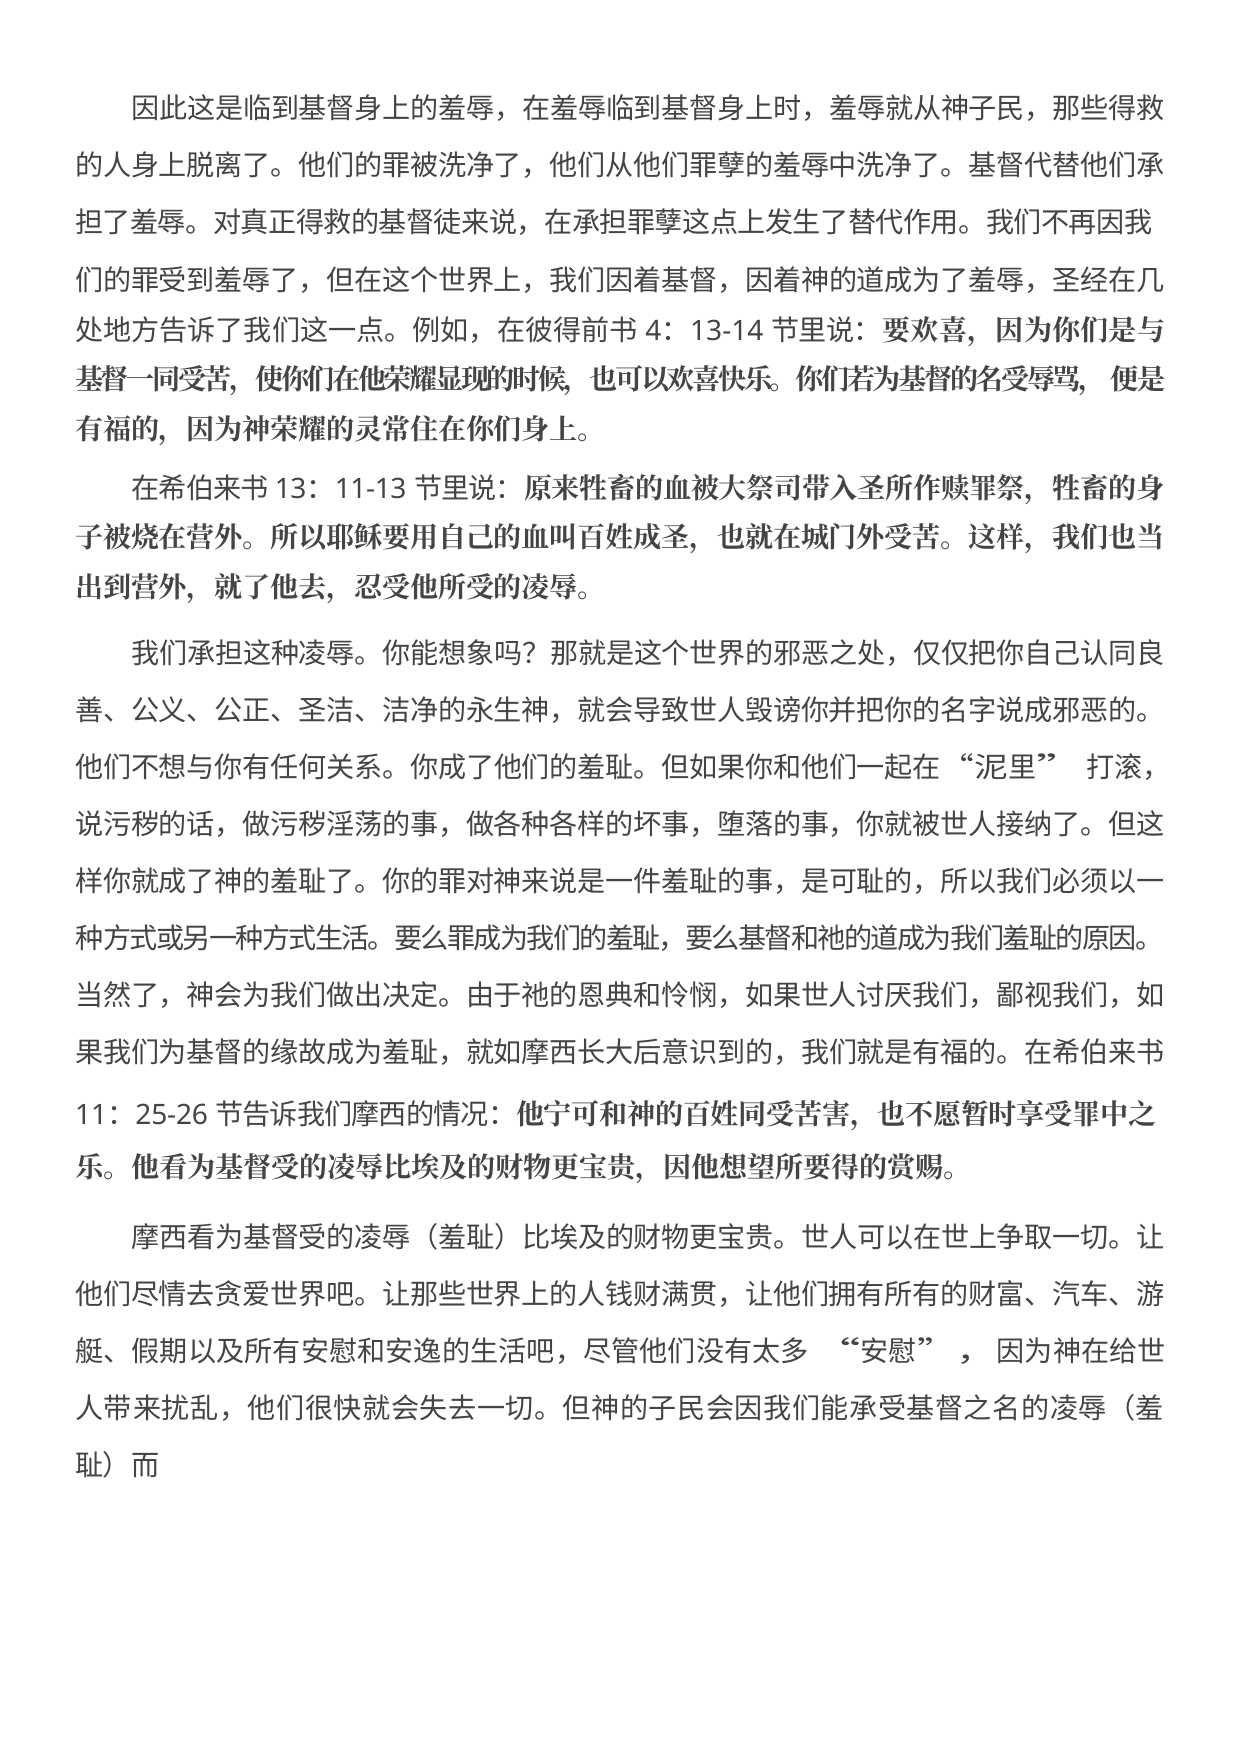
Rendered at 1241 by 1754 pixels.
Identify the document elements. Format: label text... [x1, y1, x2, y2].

subtitle 乐。他看为基督受的凌辱比埃及的财物更宝贵，因他想望所要得的赏赐。 [75, 1145, 1205, 1186]
subtitle 在希伯来书 13：11-13 节里说：原来牲畜的血被大祭司带入圣所作赎罪祭，牲畜的身子被烧在营外。所以耶稣要用自己的血叫百姓成圣，也就在城门外受苦。这样，我们也当出到营外，就了他去，忍受他所受的凌辱。 [75, 466, 1166, 605]
text 我们承担这种凌辱。你能想象吗？那就是这个世界的邪恶之处，仅仅把你自己认同良善、公义、公正、圣洁、洁净的永生神，就会导致世人毁谤你并把你的名字说成邪恶的。他们不想与你有任何关系。你成了他们的羞耻。但如果你和他们一起在“泥里”打滚，说污秽的话，做污秽淫荡的事，做各种各样的坏事，堕落的事，你就被世人接纳了。但这样你就成了神的羞耻了。你的罪对神来说是一件羞耻的事，是可耻的，所以我们必须以一种方式或另一种方式生活。要么罪成为我们的羞耻，要么基督和祂的道成为我们羞耻的原因。当然了，神会为我们做出决定。由于祂的恩典和怜悯，如果世人讨厌我们，鄙视我们，如果我们为基督的缘故成为羞耻，就如摩西长大后意识到的，我们就是有福的。在希伯来书 [75, 631, 1180, 1071]
text 11：25-26 节告诉我们摩西的情况：他宁可和神的百姓同受苦害，也不愿暂时享受罪中之 [75, 1087, 1205, 1133]
text 摩西看为基督受的凌辱（羞耻）比埃及的财物更宝贵。世人可以在世上争取一切。让他们尽情去贪爱世界吧。让那些世界上的人钱财满贯，让他们拥有所有的财富、汽车、游艇、假期以及所有安慰和安逸的生活吧，尽管他们没有太多“安慰”，因为神在给世人带来扰乱，他们很快就会失去一切。但神的子民会因我们能承受基督之名的凌辱（羞耻）而 [75, 1215, 1166, 1483]
text 因此这是临到基督身上的羞辱，在羞辱临到基督身上时，羞辱就从神子民，那些得救的人身上脱离了。他们的罪被洗净了，他们从他们罪孽的羞辱中洗净了。基督代替他们承担了羞辱。对真正得救的基督徒来说，在承担罪孽这点上发生了替代作用。我们不再因我 [75, 86, 1166, 241]
text 们的罪受到羞辱了，但在这个世界上，我们因着基督，因着神的道成为了羞辱，圣经在几处地方告诉了我们这一点。例如，在彼得前书 4：13-14 节里说：要欢喜，因为你们是与基督一同受苦，使你们在他荣耀显现的时候，也可以欢喜快乐。你们若为基督的名受辱骂，便是有福的，因为神荣耀的灵常住在你们身上。 [75, 257, 1166, 447]
